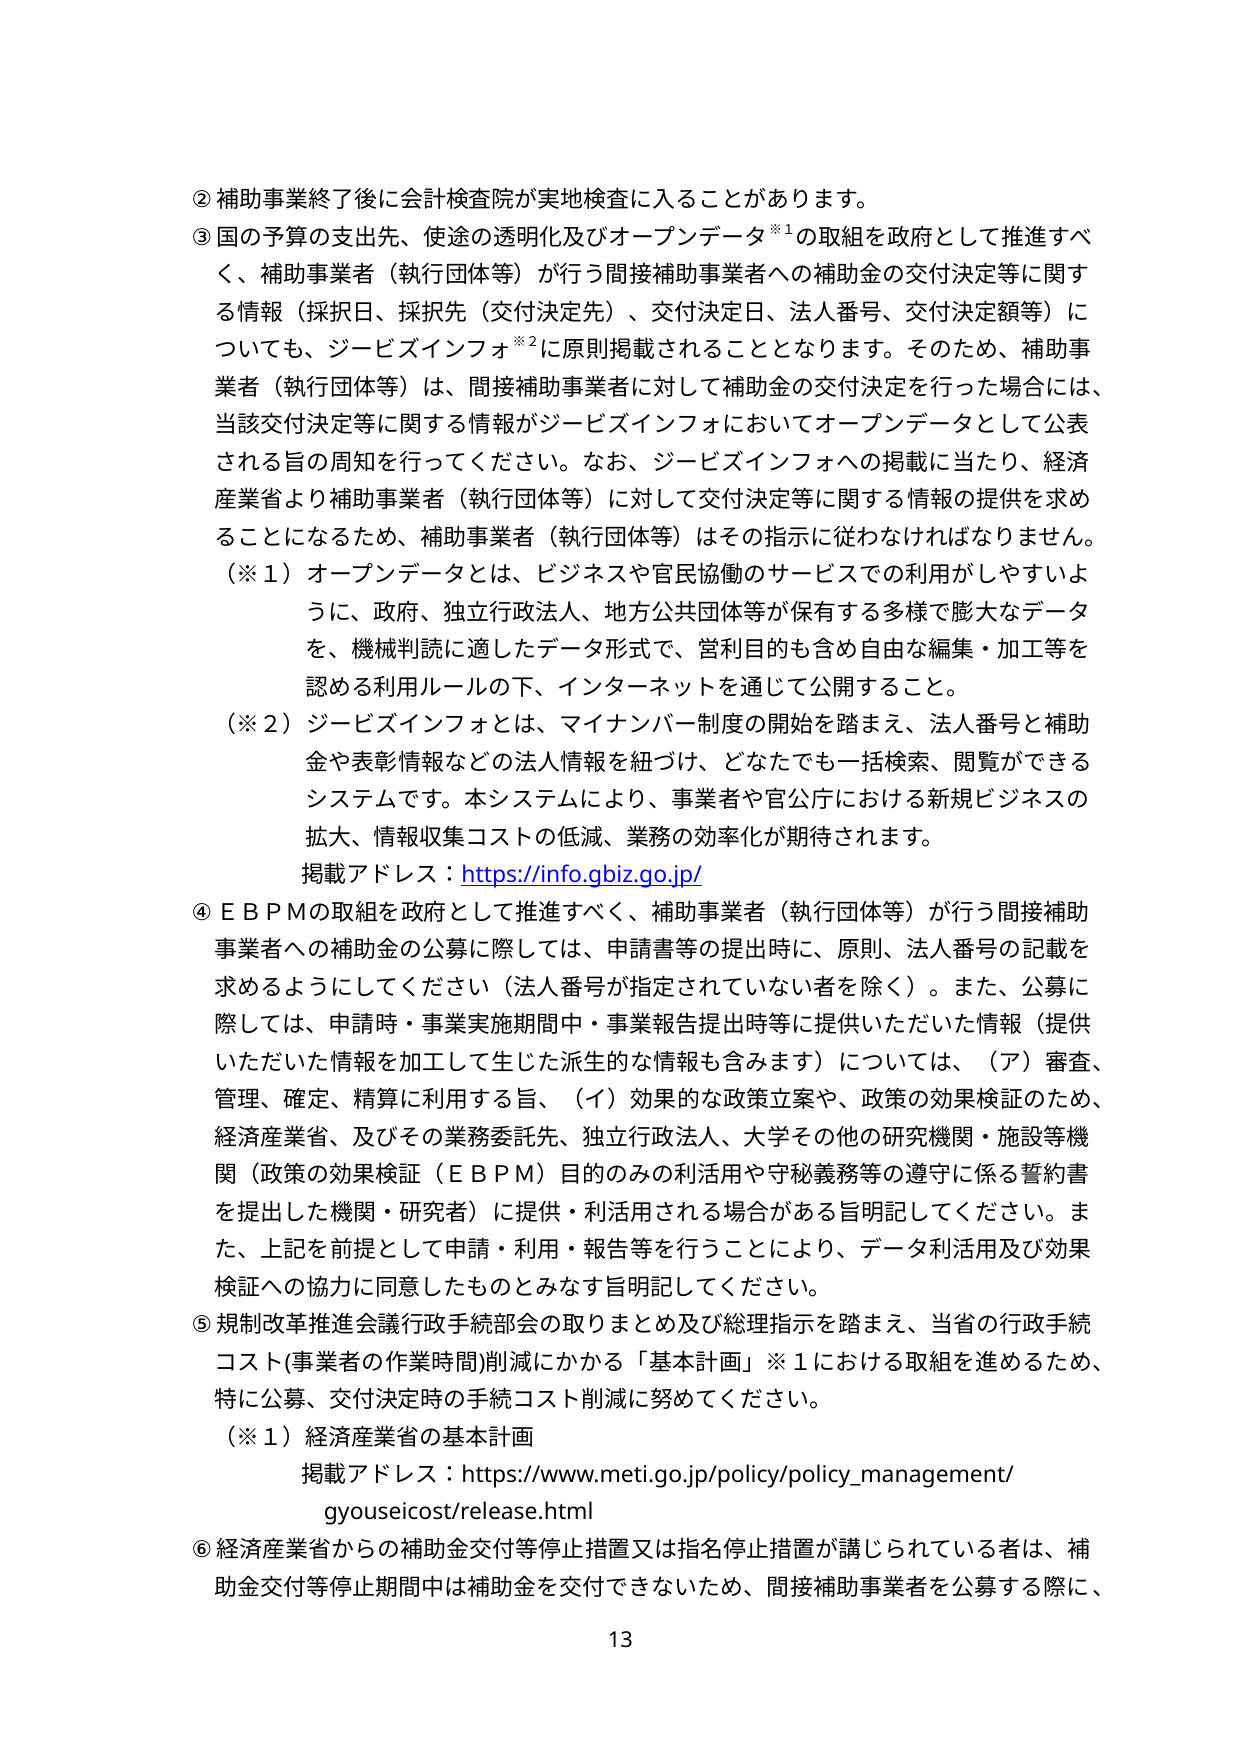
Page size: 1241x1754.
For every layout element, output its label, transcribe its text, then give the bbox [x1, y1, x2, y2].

text ④ＥＢＰＭの取組を政府として推進すべく、補助事業者（執行団体等）が行う間接補助事業者への補助金の公募に際しては、申請書等の提出時に、原則、法人番号の記載を求めるようにしてください（法人番号が指定されていない者を除く）。また、公募に際しては、申請時・事業実施期間中・事業報告提出時等に提供いただいた情報（提供いただいた情報を加工して生じた派生的な情報も含みます）については、（ア）審査、管理、確定、精算に利用する旨、（イ）効果的な政策立案や、政策の効果検証のため、経済産業省、及びその業務委託先、独立行政法人、大学その他の研究機関・施設等機関（政策の効果検証（ＥＢＰＭ）目的のみの利活用や守秘義務等の遵守に係る誓約書を提出した機関・研究者）に提供・利活用される場合がある旨明記してください。また、上記を前提として申請・利用・報告等を行うことにより、データ利活用及び効果検証への協力に同意したものとみなす旨明記してください。 [191, 892, 1092, 1304]
text 掲載アドレス：https://info.gbiz.go.jp/ [301, 854, 1092, 892]
text ③国の予算の支出先、使途の透明化及びオープンデータ※１の取組を政府として推進すべく、補助事業者（執行団体等）が行う間接補助事業者への補助金の交付決定等に関する情報（採択日、採択先（交付決定先）、交付決定日、法人番号、交付決定額等）についても、ジービズインフォ※２に原則掲載されることとなります。そのため、補助事業者（執行団体等）は、間接補助事業者に対して補助金の交付決定を行った場合には、当該交付決定等に関する情報がジービズインフォにおいてオープンデータとして公表される旨の周知を行ってください。なお、ジービズインフォへの掲載に当たり、経済産業省より補助事業者（執行団体等）に対して交付決定等に関する情報の提供を求めることになるため、補助事業者（執行団体等）はその指示に従わなければなりません。 [191, 217, 1092, 554]
text （※１）オープンデータとは、ビジネスや官民協働のサービスでの利用がしやすいように、政府、独立行政法人、地方公共団体等が保有する多様で膨大なデータを、機械判読に適したデータ形式で、営利目的も含め自由な編集・加工等を認める利用ルールの下、インターネットを通じて公開すること。 [213, 554, 1092, 704]
text ②補助事業終了後に会計検査院が実地検査に入ることがあります。 [191, 179, 1092, 217]
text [191, 1529, 1092, 1604]
text （※２）ジービズインフォとは、マイナンバー制度の開始を踏まえ、法人番号と補助金や表彰情報などの法人情報を紐づけ、どなたでも一括検索、閲覧ができるシステムです。本システムにより、事業者や官公庁における新規ビジネスの拡大、情報収集コストの低減、業務の効率化が期待されます。 [213, 704, 1092, 854]
text 掲載アドレス：https://www.meti.go.jp/policy/policy_management/gyouseicost/release.html [301, 1454, 1092, 1529]
text ⑤規制改革推進会議行政手続部会の取りまとめ及び総理指示を踏まえ、当省の行政手続コスト(事業者の作業時間)削減にかかる「基本計画」※１における取組を進めるため、特に公募、交付決定時の手続コスト削減に努めてください。 [191, 1304, 1092, 1417]
text （※１）経済産業省の基本計画 [213, 1417, 1092, 1454]
